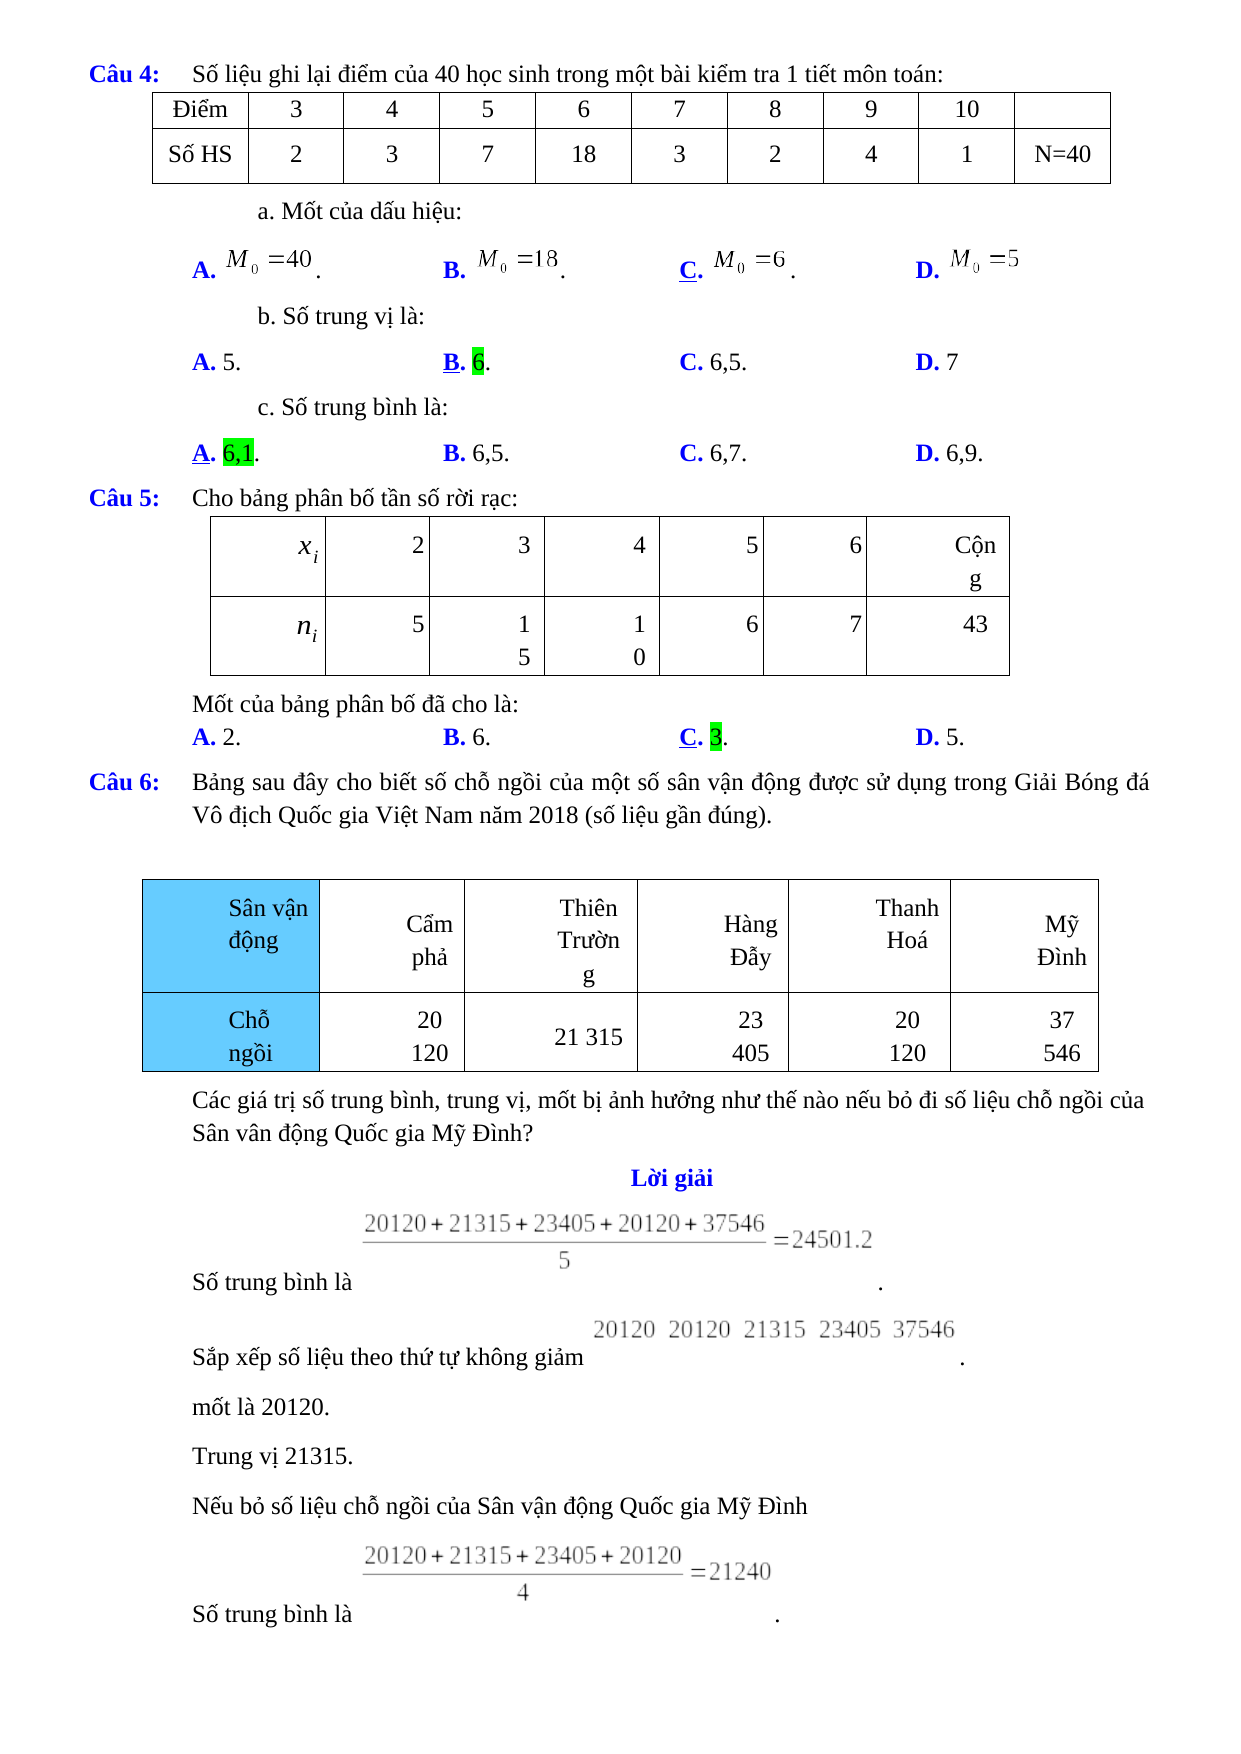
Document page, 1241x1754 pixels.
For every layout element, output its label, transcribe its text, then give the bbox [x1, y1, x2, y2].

text Số trung bình là . [192, 1209, 1152, 1296]
table_header [1015, 93, 1110, 128]
table_header 9 [824, 93, 918, 128]
table_header Mỹ Đình [951, 880, 1098, 992]
table_header 6 [764, 517, 866, 596]
table_cell N=40 [1015, 129, 1110, 182]
table_header 5 [440, 93, 535, 128]
table_cell [211, 597, 325, 675]
table_cell 1 [919, 129, 1014, 182]
table_header Thanh Hoá [789, 880, 950, 992]
table_header 5 [660, 517, 763, 596]
text A. 5. B. 6. C. 6,5. D. 7 [484, 347, 1152, 375]
table_cell Chỗ ngồi [143, 993, 319, 1071]
text A. 6,1. B. 6,5. C. 6,7. D. 6,9. [254, 438, 1152, 466]
list A. 2. B. 6. C. 3. D. 5. [192, 722, 710, 751]
table_header 6 [536, 93, 631, 128]
table_cell 3 [632, 129, 727, 182]
table_header 10 [919, 93, 1014, 128]
table_header 4 [545, 517, 659, 596]
text Lời giải [192, 1163, 1152, 1192]
table_header [211, 517, 325, 596]
table_cell 20 120 [320, 993, 464, 1071]
table_header 8 [728, 93, 823, 128]
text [192, 1316, 1152, 1371]
list Số liệu ghi lại điểm của 40 học sinh trong một bài kiểm tra 1 tiết môn toán: [88, 59, 1152, 88]
table_cell 15 [430, 597, 544, 675]
table_header Sân vận động [143, 880, 319, 992]
table_header Cộng [867, 517, 1009, 596]
text mốt là 20120. [192, 1392, 1152, 1421]
table_header Hàng Đẫy [638, 880, 788, 992]
text A. 5. B. 6. C. 6,5. D. 7 [192, 347, 472, 375]
table_header Thiên Trường [465, 880, 637, 992]
table_cell 7 [764, 597, 866, 675]
text Các giá trị số trung bình, trung vị, mốt bị ảnh hưởng như thế nào nếu bỏ đi số liệu chỗ ngồi của Sân vân động Quốc gia Mỹ Đình? [192, 1085, 1152, 1147]
text a. Mốt của dấu hiệu: [192, 196, 1152, 225]
text Nếu bỏ số liệu chỗ ngồi của Sân vận động Quốc gia Mỹ Đình [192, 1491, 1152, 1520]
table_cell 4 [824, 129, 918, 182]
table_header 7 [632, 93, 727, 128]
table_cell 3 [344, 129, 439, 182]
table_cell 6 [660, 597, 763, 675]
table_cell 2 [728, 129, 823, 182]
text Số trung bình là . [192, 1541, 1152, 1627]
table_cell 2 [249, 129, 343, 182]
table_header 4 [344, 93, 439, 128]
table_header 2 [326, 517, 429, 596]
text Mốt của bảng phân bố đã cho là: [192, 689, 1152, 718]
table_cell 5 [326, 597, 429, 675]
table_header Cẩm phả [320, 880, 464, 992]
table_cell 7 [440, 129, 535, 182]
list A. 2. B. 6. C. 3. D. 5. [722, 722, 1152, 751]
table_header Điểm [153, 93, 248, 128]
list Bảng sau đây cho biết số chỗ ngồi của một số sân vận động được sử dụng trong Giải Bóng đá Vô địch Quốc gia Việt Nam năm 2018 (số liệu gần đúng). [88, 767, 1152, 829]
text b. Số trung vị là: [192, 301, 1152, 330]
table_cell 37 546 [951, 993, 1098, 1071]
list Cho bảng phân bố tần số rời rạc: [88, 483, 1152, 512]
text A. . B. . C. . D. [192, 241, 1152, 284]
table_header 3 [430, 517, 544, 596]
table_cell 18 [536, 129, 631, 182]
table_cell 21 315 [465, 993, 637, 1071]
text c. Số trung bình là: [192, 392, 1152, 421]
table_cell 43 [867, 597, 1009, 675]
table_cell Số HS [153, 129, 248, 182]
table_cell 20 120 [789, 993, 950, 1071]
table_header 3 [249, 93, 343, 128]
table_cell 23 405 [638, 993, 788, 1071]
table_cell 10 [545, 597, 659, 675]
text Trung vị 21315. [192, 1441, 1152, 1470]
